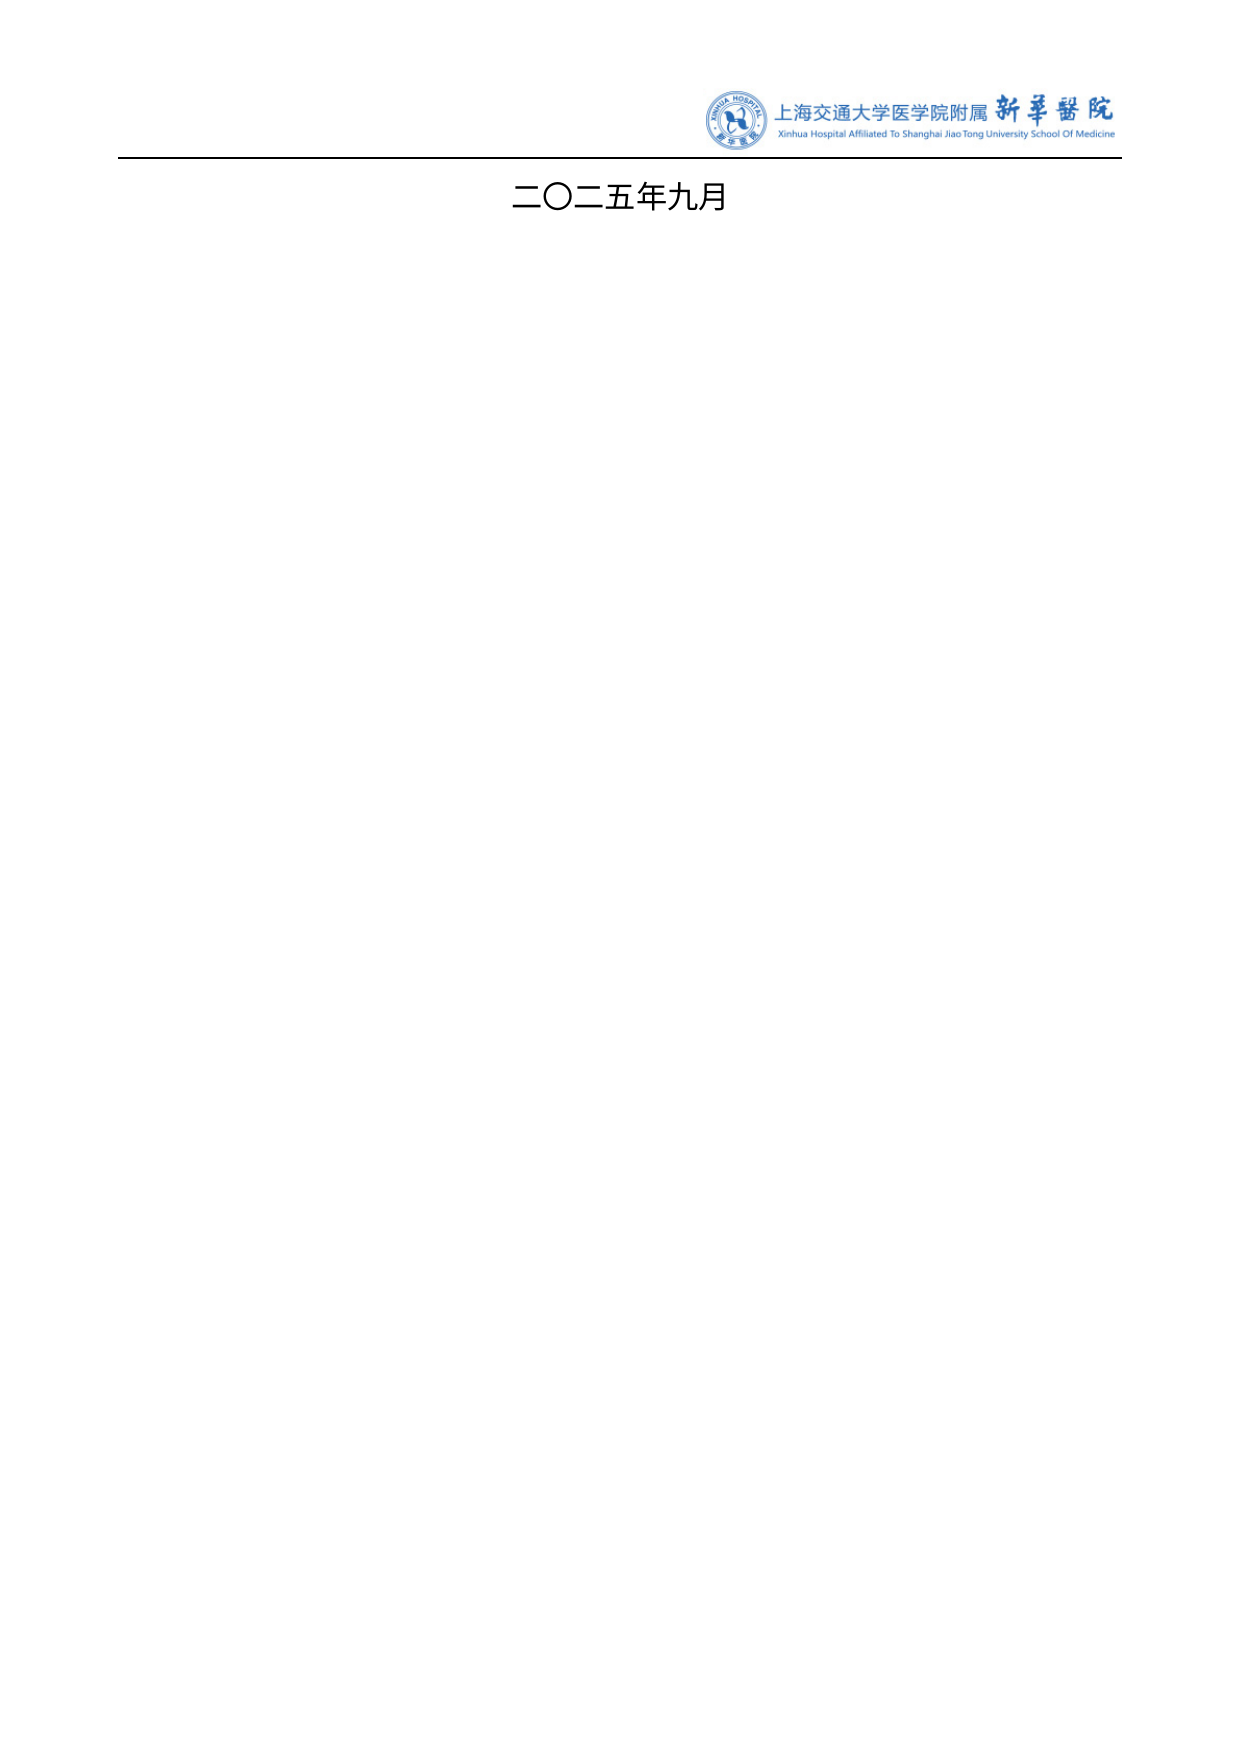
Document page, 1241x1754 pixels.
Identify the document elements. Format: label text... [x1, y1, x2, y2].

picture [702, 88, 1123, 156]
text 二〇二五年九月 [118, 163, 1122, 228]
